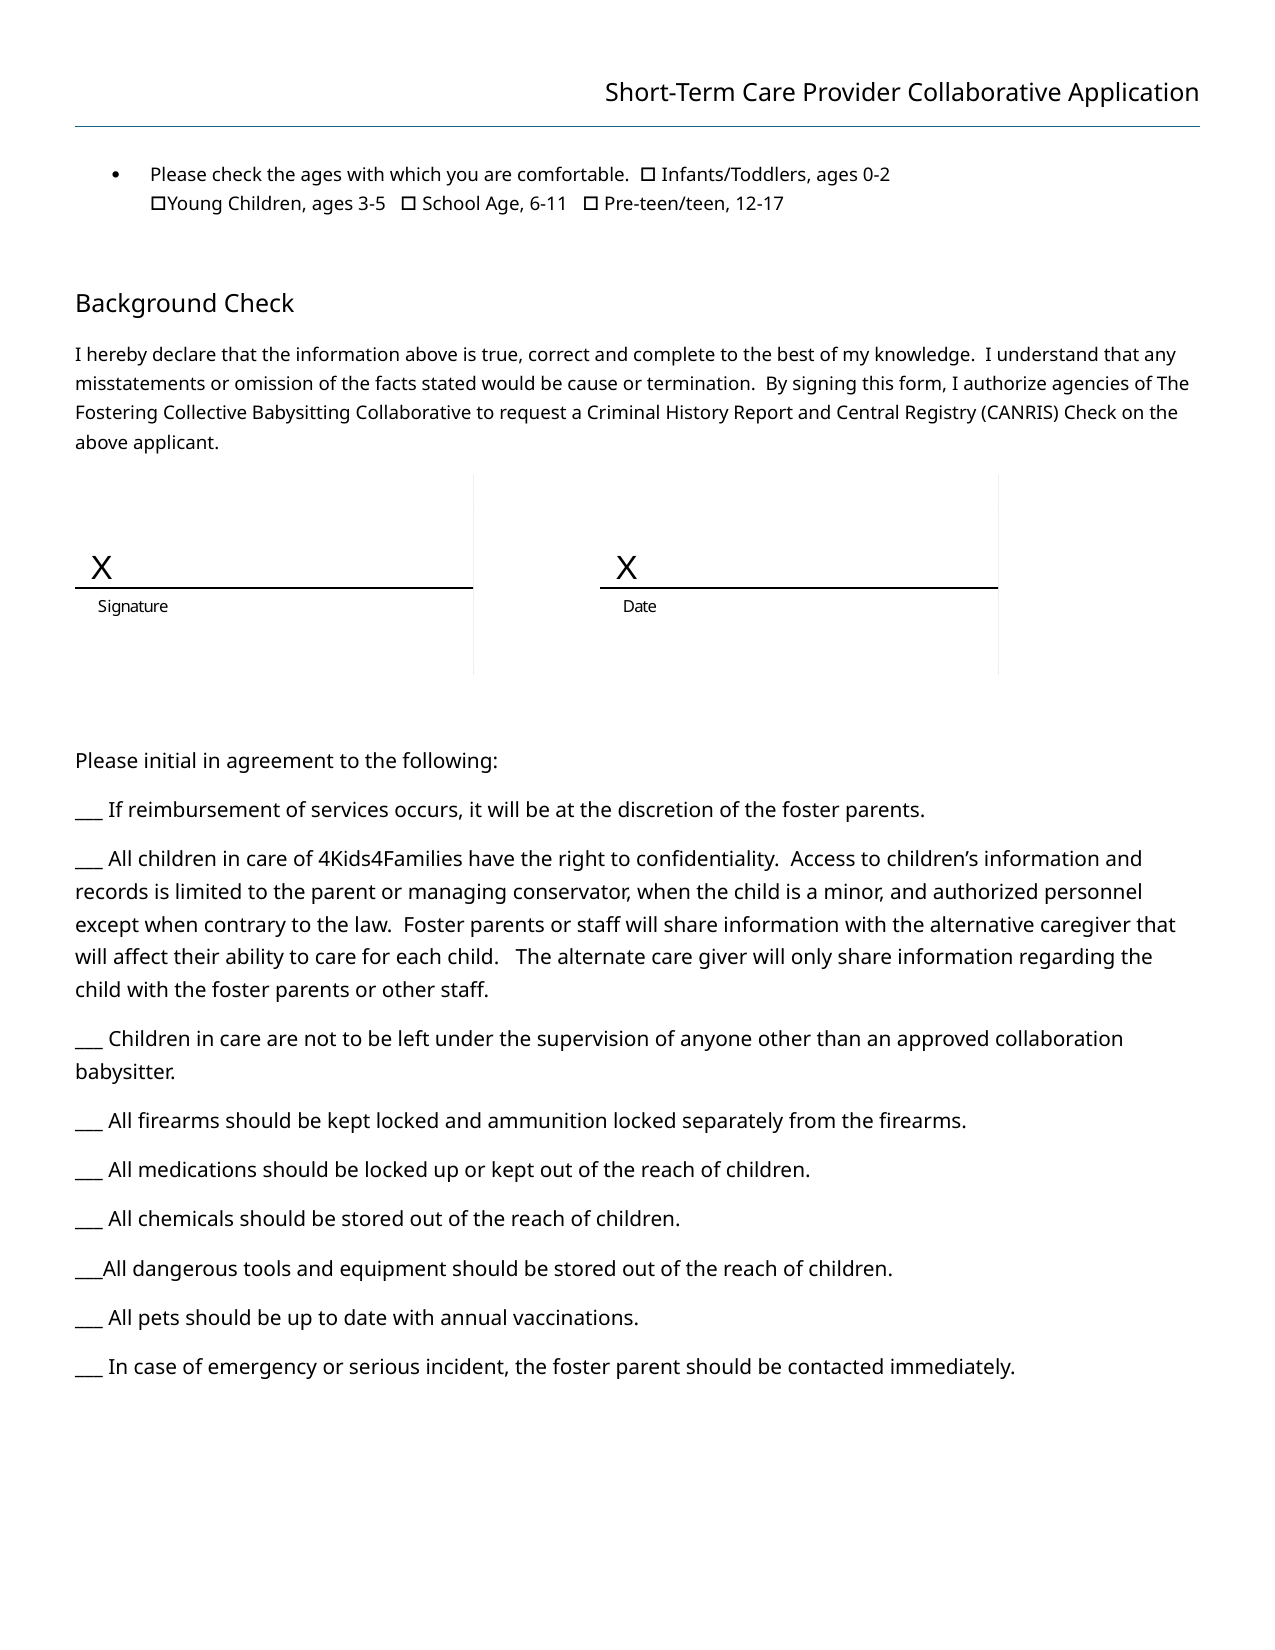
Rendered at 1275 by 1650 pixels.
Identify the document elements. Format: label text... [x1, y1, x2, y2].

text ___ All chemicals should be stored out of the reach of children. [75, 1204, 1200, 1233]
list Please check the ages with which you are comfortable. Infants/Toddlers, ages 0-2 [112, 161, 1200, 186]
list Young Children, ages 3-5 School Age, 6-11 Pre-teen/teen, 12-17 [150, 190, 1200, 216]
text ___ All firearms should be kept locked and ammunition locked separately from the firearms. [75, 1106, 1200, 1134]
text ___ Children in care are not to be left under the supervision of anyone other than an approved collaboration babysitter. [75, 1024, 1200, 1085]
text Please initial in agreement to the following: [75, 746, 1200, 774]
text ___ If reimbursement of services occurs, it will be at the discretion of the foster parents. [75, 795, 1200, 824]
text ___ All children in care of 4Kids4Families have the right to confidentiality. Access to children’s information and records is limited to the parent or managing conservator, when the child is a minor, and authorized personnel except when contrary to the law. Foster parents or staff will share information with the alternative caregiver that will affect their ability to care for each child. The alternate care giver will only share information regarding the child with the foster parents or other staff. [75, 844, 1200, 1003]
text ___ All pets should be up to date with annual vaccinations. [75, 1303, 1200, 1332]
text ___All dangerous tools and equipment should be stored out of the reach of children. [75, 1254, 1200, 1282]
text Background Check [75, 285, 1200, 319]
text ___ In case of emergency or serious incident, the foster parent should be contacted immediately. [75, 1352, 1200, 1381]
text ___ All medications should be locked up or kept out of the reach of children. [75, 1155, 1200, 1184]
text I hereby declare that the information above is true, correct and complete to the best of my knowledge. I understand that any misstatements or omission of the facts stated would be cause or termination. By signing this form, I authorize agencies of The Fostering Collective Babysitting Collaborative to request a Criminal History Report and Central Registry (CANRIS) Check on the above applicant. [75, 341, 1200, 454]
